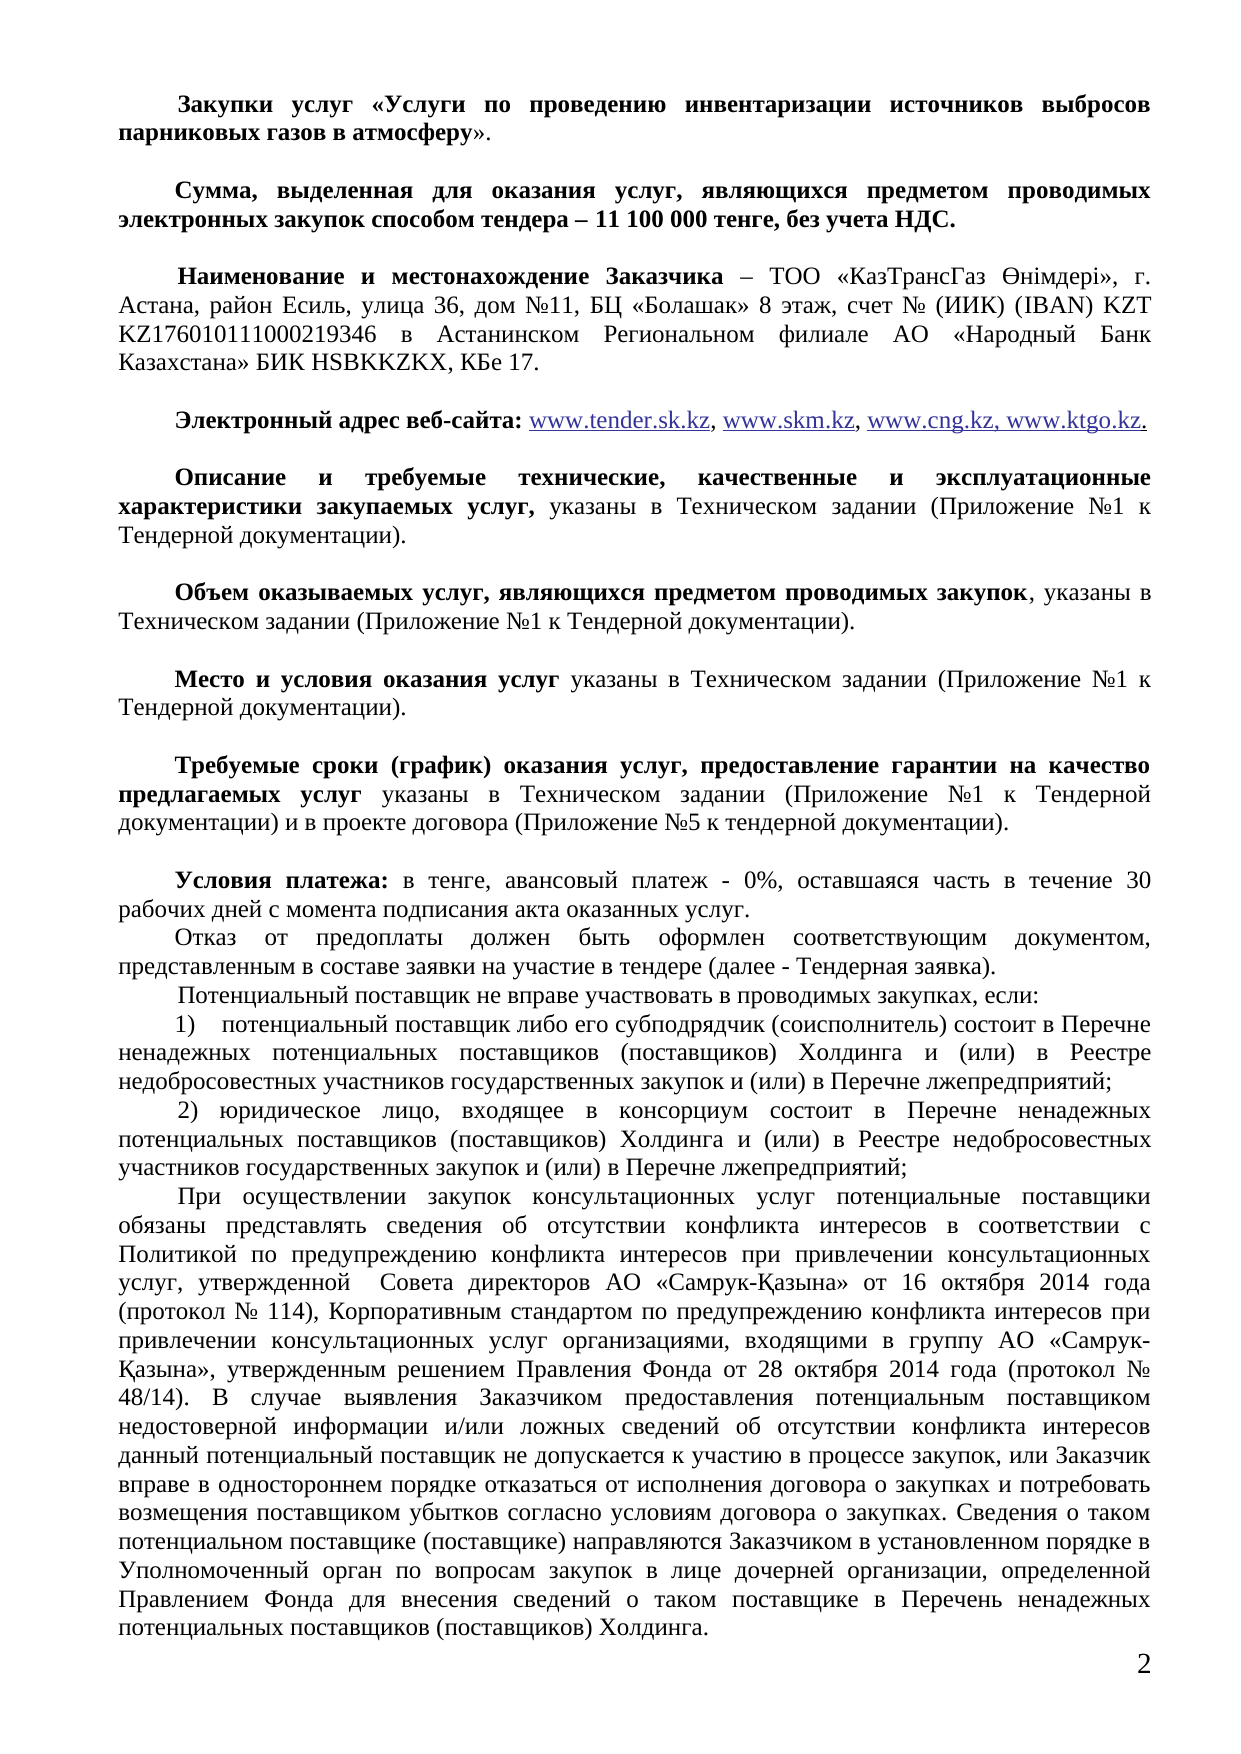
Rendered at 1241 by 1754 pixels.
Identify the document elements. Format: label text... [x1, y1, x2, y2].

text 2) юридическое лицо, входящее в консорциум состоит в Перечне ненадежных потенциальных поставщиков (поставщиков) Холдинга и (или) в Реестре недобросовестных участников государственных закупок и (или) в Перечне лжепредприятий; [118, 1095, 1152, 1181]
text Закупки услуг «Услуги по проведению инвентаризации источников выбросов парниковых газов в атмосферу». [118, 89, 1152, 146]
text Описание и требуемые технические, качественные и эксплуатационные характеристики закупаемых услуг, указаны в Техническом задании (Приложение №1 к Тендерной документации). [118, 462, 1152, 549]
text Отказ от предоплаты должен быть оформлен соответствующим документом, представленным в составе заявки на участие в тендере (далее - Тендерная заявка). [118, 922, 1152, 980]
text Требуемые сроки (график) оказания услуг, предоставление гарантии на качество предлагаемых услуг указаны в Техническом задании (Приложение №1 к Тендерной документации) и в проекте договора (Приложение №5 к тендерной документации). [118, 750, 1152, 836]
text Условия платежа: в тенге, авансовый платеж - 0%, оставшаяся часть в течение 30 рабочих дней с момента подписания акта оказанных услуг. [118, 865, 1152, 922]
text Электронный адрес веб-сайта: www.tender.sk.kz, www.skm.kz, www.cng.kz, www.ktgo.kz. [118, 405, 1152, 434]
text Сумма, выделенная для оказания услуг, являющихся предметом проводимых электронных закупок способом тендера – 11 100 000 тенге, без учета НДС. [118, 175, 1152, 232]
text Наименование и местонахождение Заказчика – ТОО «КазТрансГаз Өнімдері», г. Астана, район Есиль, улица 36, дом №11, БЦ «Болашак» 8 этаж, счет № (ИИК) (IBAN) KZT KZ176010111000219346 в Астанинском Региональном филиале АО «Народный Банк Казахстана» БИК HSBKKZKX, КБе 17. [118, 261, 1152, 376]
text При осуществлении закупок консультационных услуг потенциальные поставщики обязаны представлять сведения об отсутствии конфликта интересов в соответствии с Политикой по предупреждению конфликта интересов при привлечении консультационных услуг, утвержденной Совета директоров АО «Самрук-Қазына» от 16 октября 2014 года (протокол № 114), Корпоративным стандартом по предупреждению конфликта интересов при привлечении консультационных услуг организациями, входящими в группу АО «Самрук-Қазына», утвержденным решением Правления Фонда от 28 октября 2014 года (протокол № 48/14). В случае выявления Заказчиком предоставления потенциальным поставщиком недостоверной информации и/или ложных сведений об отсутствии конфликта интересов данный потенциальный поставщик не допускается к участию в процессе закупок, или Заказчик вправе в одностороннем порядке отказаться от исполнения договора о закупках и потребовать возмещения поставщиком убытков согласно условиям договора о закупках. Сведения о таком потенциальном поставщике (поставщике) направляются Заказчиком в установленном порядке в Уполномоченный орган по вопросам закупок в лице дочерней организации, определенной Правлением Фонда для внесения сведений о таком поставщике в Перечень ненадежных потенциальных поставщиков (поставщиков) Холдинга. [118, 1181, 1152, 1641]
text Объем оказываемых услуг, являющихся предметом проводимых закупок, указаны в Техническом задании (Приложение №1 к Тендерной документации). [118, 577, 1152, 635]
list потенциальный поставщик либо его субподрядчик (соисполнитель) состоит в Перечне ненадежных потенциальных поставщиков (поставщиков) Холдинга и (или) в Реестре недобросовестных участников государственных закупок и (или) в Перечне лжепредприятий; [118, 1009, 1152, 1095]
text Потенциальный поставщик не вправе участвовать в проводимых закупках, если: [118, 980, 1152, 1009]
text Место и условия оказания услуг указаны в Техническом задании (Приложение №1 к Тендерной документации). [118, 664, 1152, 721]
